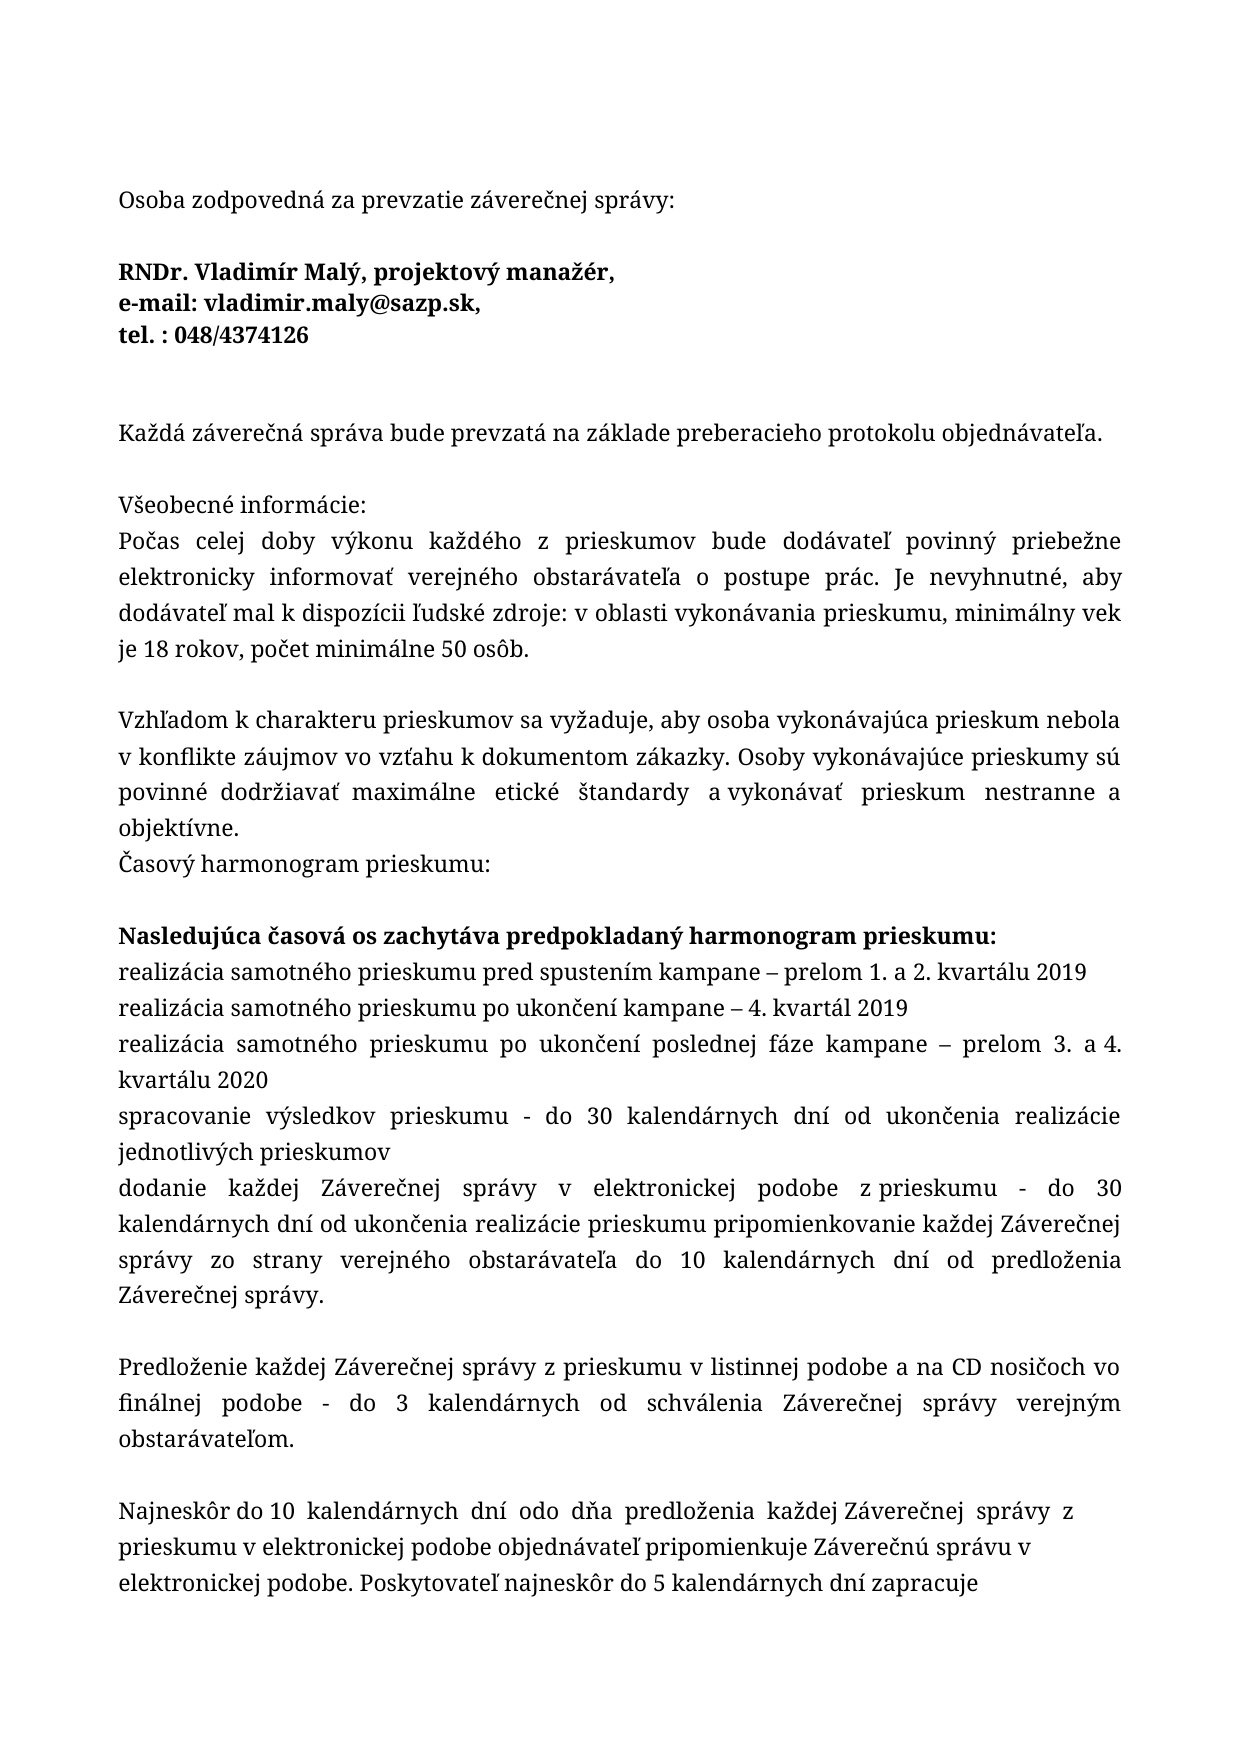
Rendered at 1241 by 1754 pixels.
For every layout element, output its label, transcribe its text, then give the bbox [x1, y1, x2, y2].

text Nasledujúca časová os zachytáva predpokladaný harmonogram prieskumu: [118, 920, 1122, 951]
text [118, 1495, 1122, 1598]
text dodanie každej Záverečnej správy v elektronickej podobe z prieskumu - do 30 kalendárnych dní od ukončenia realizácie prieskumu pripomienkovanie každej Záverečnej správy zo strany verejného obstarávateľa do 10 kalendárnych dní od predloženia Záverečnej správy. [118, 1172, 1122, 1311]
text e-mail: vladimir.maly@sazp.sk, [118, 287, 1122, 318]
text tel. : 048/4374126 [118, 318, 1122, 350]
text Všeobecné informácie: [118, 489, 1122, 520]
text RNDr. Vladimír Malý, projektový manažér, [118, 256, 1122, 287]
text Každá záverečná správa bude prevzatá na základe preberacieho protokolu objednávateľa. [118, 417, 1122, 448]
text realizácia samotného prieskumu po ukončení poslednej fáze kampane – prelom 3. a 4. kvartálu 2020 [118, 1028, 1122, 1095]
text Časový harmonogram prieskumu: [118, 848, 1122, 879]
text Osoba zodpovedná za prevzatie záverečnej správy: [118, 184, 1122, 215]
text Predloženie každej Záverečnej správy z prieskumu v listinnej podobe a na CD nosičoch vo finálnej podobe - do 3 kalendárnych od schválenia Záverečnej správy verejným obstarávateľom. [118, 1351, 1122, 1454]
text spracovanie výsledkov prieskumu - do 30 kalendárnych dní od ukončenia realizácie jednotlivých prieskumov [118, 1100, 1122, 1167]
text Vzhľadom k charakteru prieskumov sa vyžaduje, aby osoba vykonávajúca prieskum nebola v konflikte záujmov vo vzťahu k dokumentom zákazky. Osoby vykonávajúce prieskumy sú povinné dodržiavať maximálne etické štandardy a vykonávať prieskum nestranne a objektívne. [118, 704, 1122, 843]
text realizácia samotného prieskumu pred spustením kampane – prelom 1. a 2. kvartálu 2019 [118, 956, 1122, 987]
text Počas celej doby výkonu každého z prieskumov bude dodávateľ povinný priebežne elektronicky informovať verejného obstarávateľa o postupe prác. Je nevyhnutné, aby dodávateľ mal k dispozícii ľudské zdroje: v oblasti vykonávania prieskumu, minimálny vek je 18 rokov, počet minimálne 50 osôb. [118, 525, 1122, 664]
text realizácia samotného prieskumu po ukončení kampane – 4. kvartál 2019 [118, 992, 1122, 1023]
